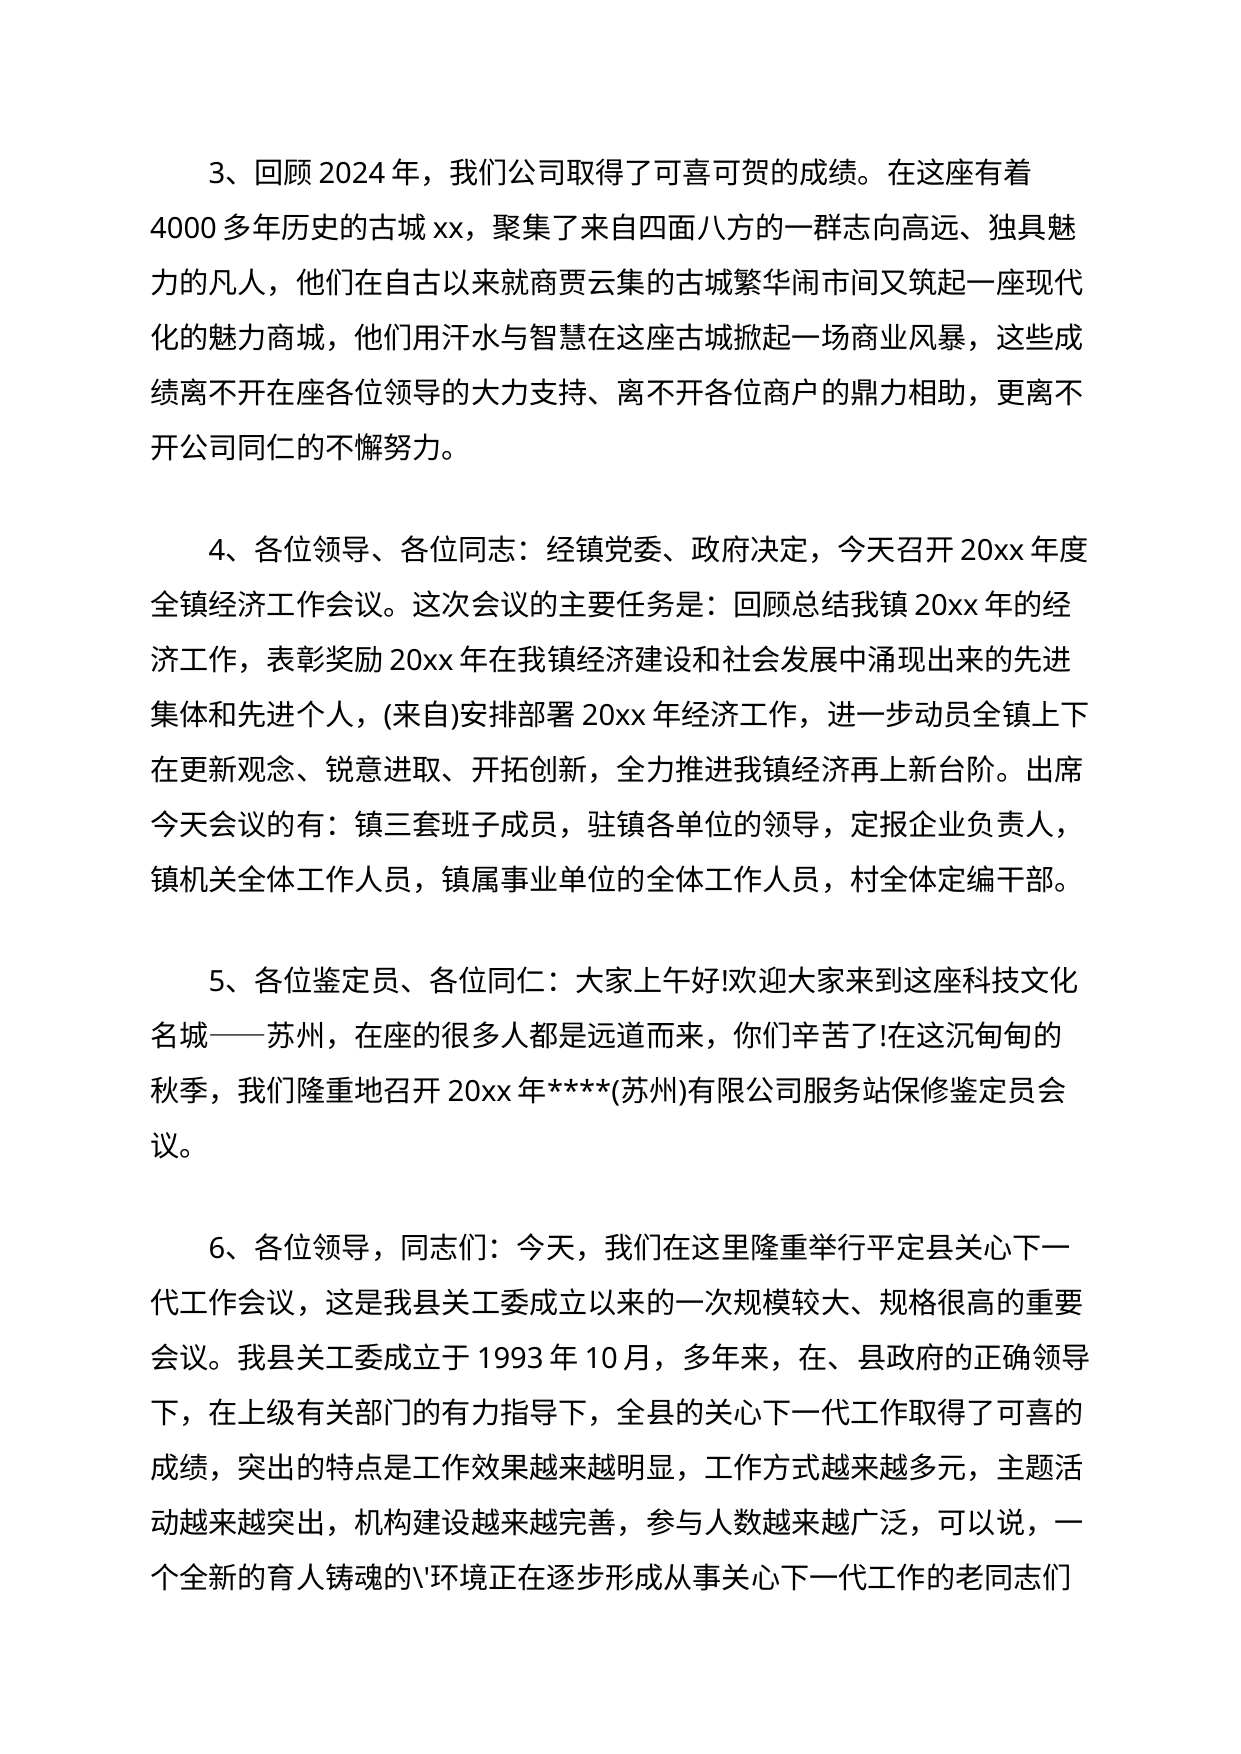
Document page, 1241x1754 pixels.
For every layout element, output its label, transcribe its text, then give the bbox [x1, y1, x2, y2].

text 3、回顾2024年，我们公司取得了可喜可贺的成绩。在这座有着4000多年历史的古城xx，聚集了来自四面八方的一群志向高远、独具魅力的凡人，他们在自古以来就商贾云集的古城繁华闹市间又筑起一座现代化的魅力商城，他们用汗水与智慧在这座古城掀起一场商业风暴，这些成绩离不开在座各位领导的大力支持、离不开各位商户的鼎力相助，更离不开公司同仁的不懈努力。 [150, 150, 1090, 467]
text 5、各位鉴定员、各位同仁：大家上午好!欢迎大家来到这座科技文化名城——苏州，在座的很多人都是远道而来，你们辛苦了!在这沉甸甸的秋季，我们隆重地召开20xx年****(苏州)有限公司服务站保修鉴定员会议。 [150, 958, 1090, 1165]
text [150, 1225, 1090, 1597]
text 4、各位领导、各位同志：经镇党委、政府决定，今天召开20xx年度全镇经济工作会议。这次会议的主要任务是：回顾总结我镇20xx年的经济工作，表彰奖励20xx年在我镇经济建设和社会发展中涌现出来的先进集体和先进个人，(来自)安排部署20xx年经济工作，进一步动员全镇上下在更新观念、锐意进取、开拓创新，全力推进我镇经济再上新台阶。出席今天会议的有：镇三套班子成员，驻镇各单位的领导，定报企业负责人，镇机关全体工作人员，镇属事业单位的全体工作人员，村全体定编干部。 [150, 526, 1090, 898]
